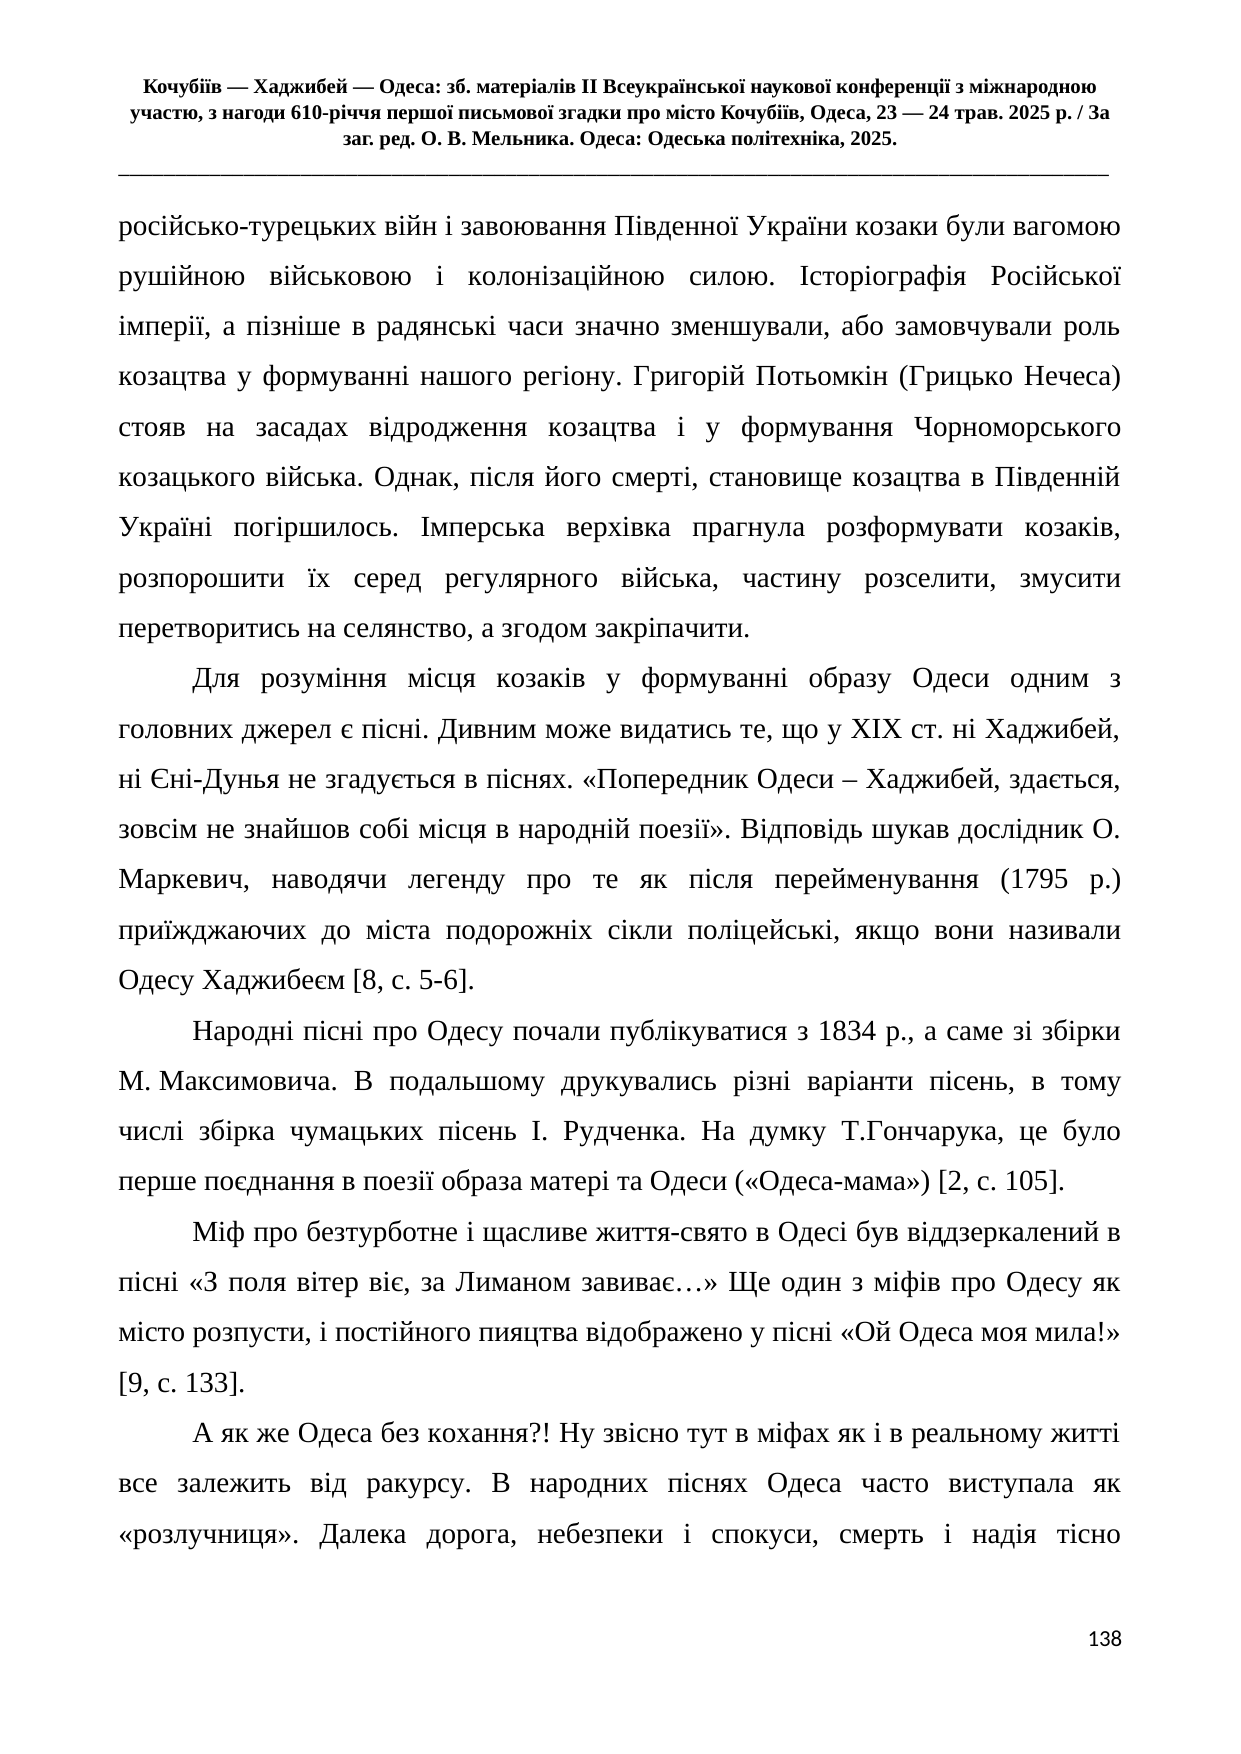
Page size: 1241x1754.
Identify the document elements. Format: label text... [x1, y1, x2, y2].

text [118, 1415, 1122, 1549]
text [118, 208, 1122, 644]
text Народні пісні про Одесу почали публікуватися з 1834 р., а саме зі збірки М. Максимовича. В подальшому друкувались різні варіанти пісень, в тому числі збірка чумацьких пісень І. Рудченка. На думку Т.Гончарука, це було перше поєднання в поезії образа матері та Одеси («Одеса-мама») [2, с. 105]. [118, 1013, 1122, 1197]
text Міф про безтурботне і щасливе життя-свято в Одесі був віддзеркалений в пісні «З поля вітер віє, за Лиманом завиває…» Ще один з міфів про Одесу як місто розпусти, і постійного пияцтва відображено у пісні «Ой Одеса моя мила!» [9, с. 133]. [118, 1214, 1122, 1398]
text Для розуміння місця козаків у формуванні образу Одеси одним з головних джерел є пісні. Дивним може видатись те, що у ХІХ ст. ні Хаджибей, ні Єні-Дунья не згадується в піснях. «Попередник Одеси – Хаджибей, здається, зовсім не знайшов собі місця в народній поезії». Відповідь шукав дослідник О. Маркевич, наводячи легенду про те як після перейменування (1795 р.) приїжджаючих до міста подорожніх сікли поліцейські, якщо вони називали Одесу Хаджибеєм [8, с. 5-6]. [118, 660, 1122, 996]
